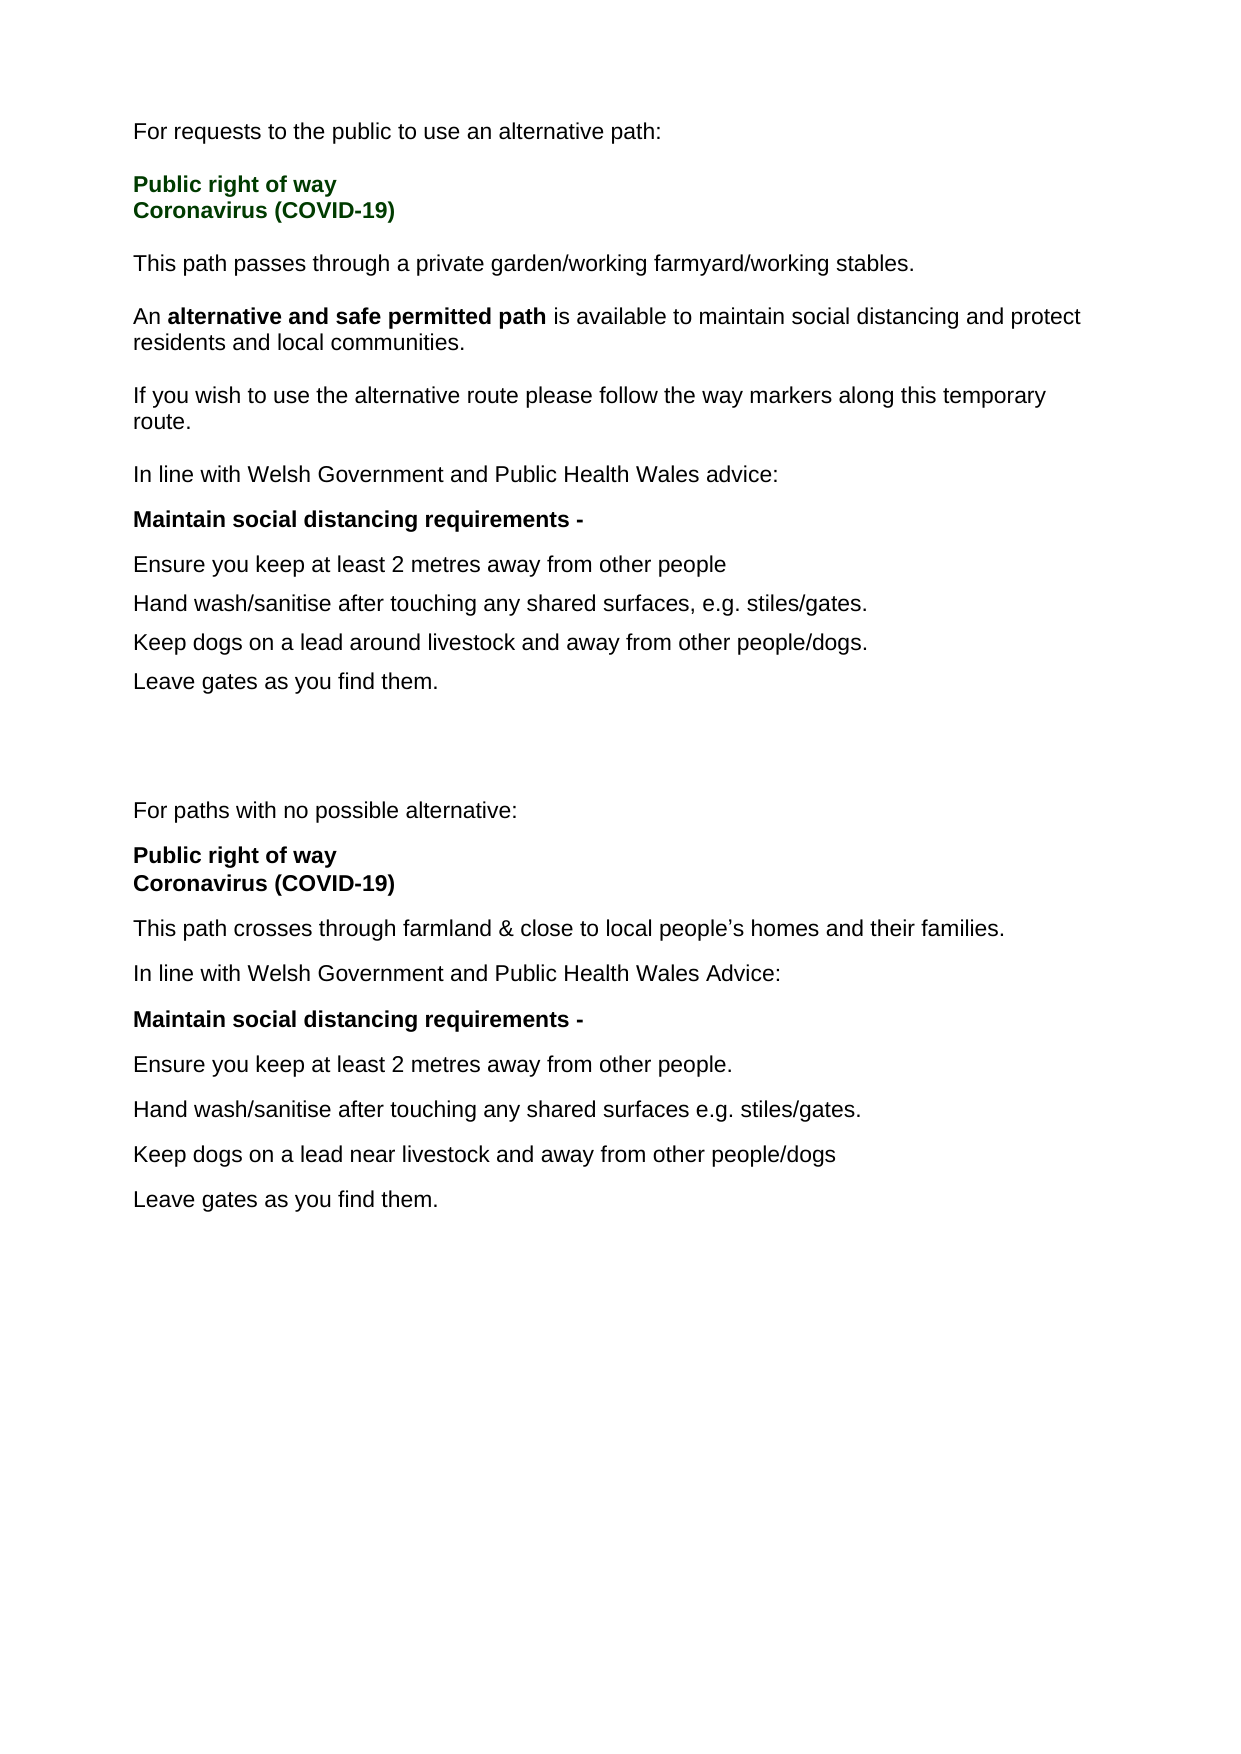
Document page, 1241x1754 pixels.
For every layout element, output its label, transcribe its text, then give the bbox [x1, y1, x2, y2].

text This path passes through a private garden/working farmyard/working stables. [133, 250, 1090, 276]
text Maintain social distancing requirements - [133, 1006, 1090, 1032]
text For requests to the public to use an alternative path: [133, 118, 1090, 144]
text Ensure you keep at least 2 metres away from other people [133, 551, 1090, 577]
text Coronavirus (COVID-19) [133, 197, 1090, 224]
text Public right of way Coronavirus (COVID-19) [133, 842, 1090, 897]
text This path crosses through farmland & close to local peopleʼs homes and their families. [133, 915, 1090, 942]
text Hand wash/sanitise after touching any shared surfaces e.g. stiles/gates. [133, 1096, 1090, 1122]
text An alternative and safe permitted path is available to maintain social distancing and protect residents and local communities. [133, 303, 1090, 355]
text Ensure you keep at least 2 metres away from other people. [133, 1051, 1090, 1077]
text If you wish to use the alternative route please follow the way markers along this temporary route. [133, 382, 1090, 434]
text Leave gates as you find them. [133, 668, 1090, 694]
text For paths with no possible alternative: [133, 797, 1090, 823]
text In line with Welsh Government and Public Health Wales advice: [133, 461, 1090, 487]
text Public right of way [133, 171, 1090, 197]
text Keep dogs on a lead around livestock and away from other people/dogs. [133, 629, 1090, 655]
text Hand wash/sanitise after touching any shared surfaces, e.g. stiles/gates. [133, 590, 1090, 616]
text Keep dogs on a lead near livestock and away from other people/dogs [133, 1141, 1090, 1167]
text In line with Welsh Government and Public Health Wales Advice: [133, 960, 1090, 987]
text Maintain social distancing requirements - [133, 506, 1090, 532]
text Leave gates as you find them. [133, 1186, 1090, 1212]
